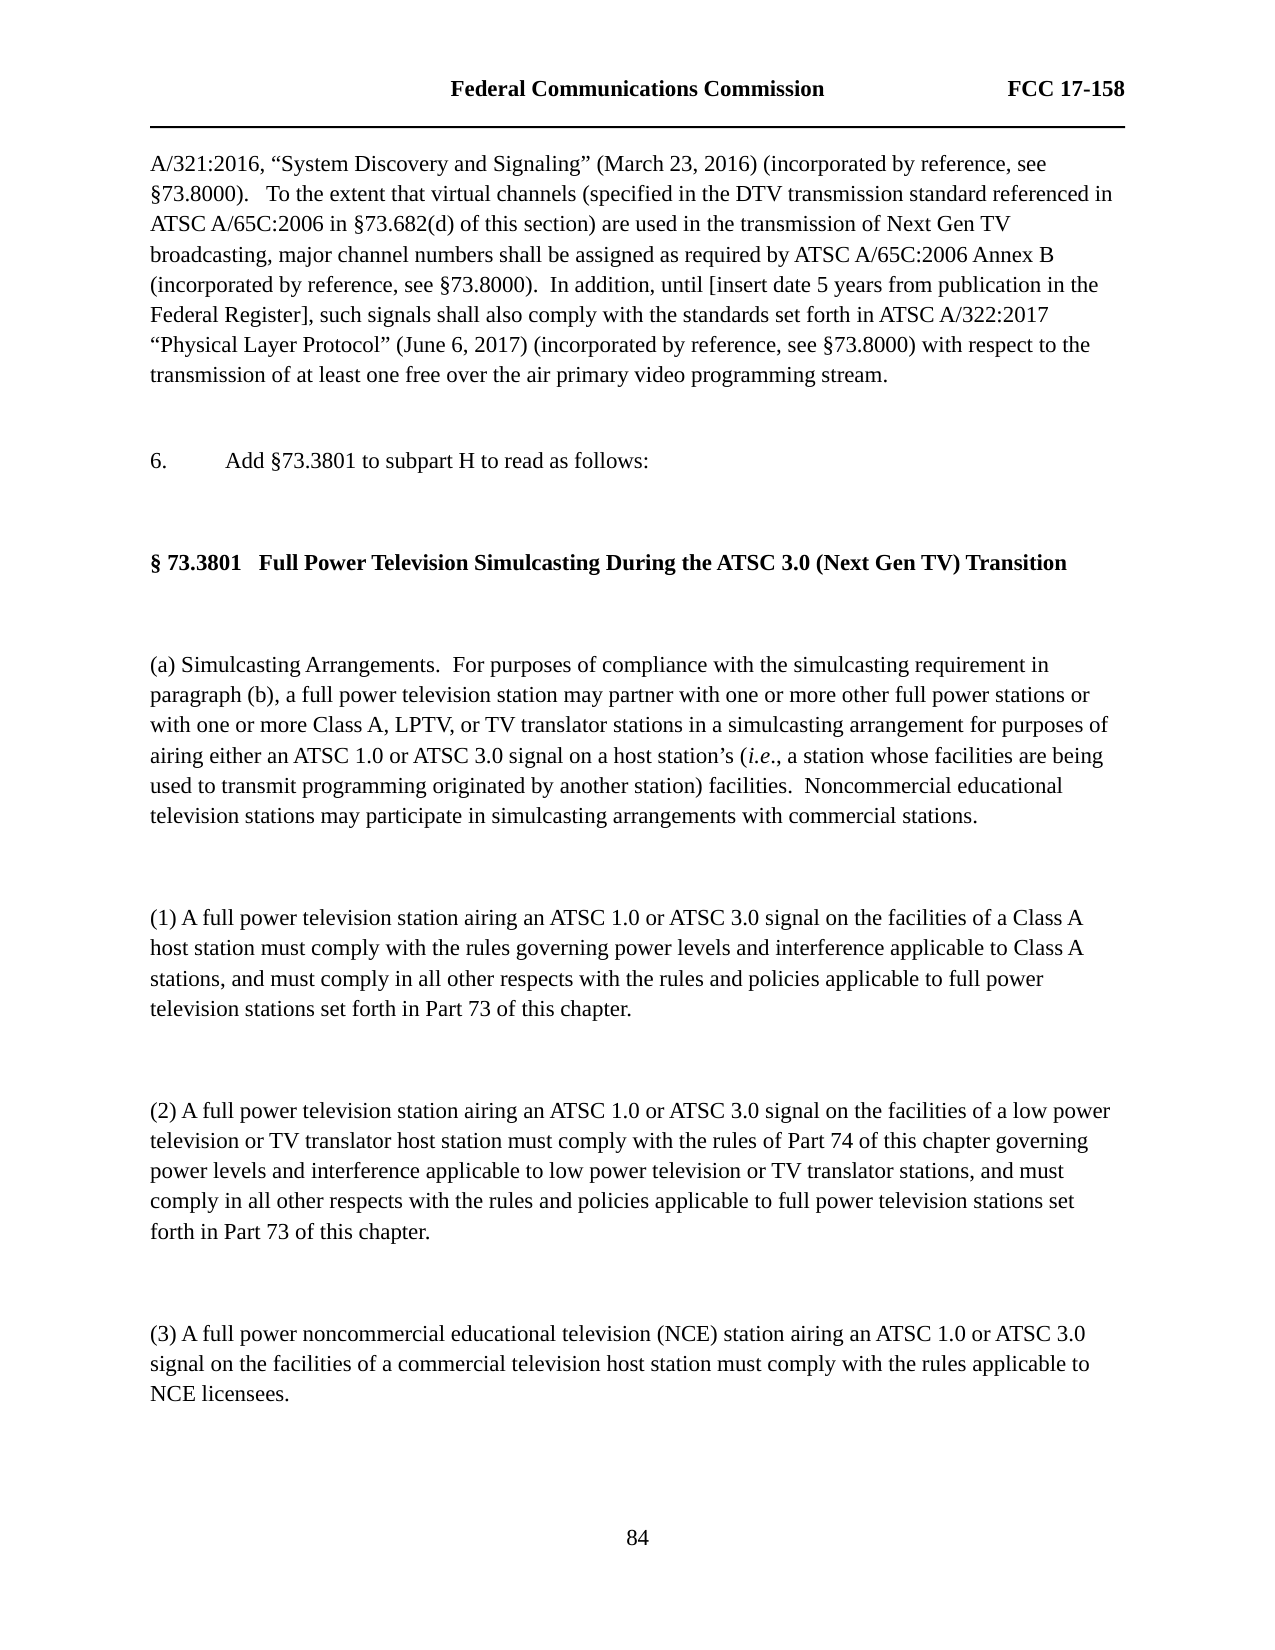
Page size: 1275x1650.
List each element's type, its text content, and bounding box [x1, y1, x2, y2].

text (3) A full power noncommercial educational television (NCE) station airing an ATSC 1.0 or ATSC 3.0 signal on the facilities of a commercial television host station must comply with the rules applicable to NCE licensees. [150, 1320, 1125, 1407]
text (1) A full power television station airing an ATSC 1.0 or ATSC 3.0 signal on the facilities of a Class A host station must comply with the rules governing power levels and interference applicable to Class A stations, and must comply in all other respects with the rules and policies applicable to full power television stations set forth in Part 73 of this chapter. [150, 904, 1125, 1021]
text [150, 150, 1125, 388]
text (2) A full power television station airing an ATSC 1.0 or ATSC 3.0 signal on the facilities of a low power television or TV translator host station must comply with the rules of Part 74 of this chapter governing power levels and interference applicable to low power television or TV translator stations, and must comply in all other respects with the rules and policies applicable to full power television stations set forth in Part 73 of this chapter. [150, 1097, 1125, 1244]
text § 73.3801 Full Power Television Simulcasting During the ATSC 3.0 (Next Gen TV) Transition [150, 549, 1125, 575]
text 6. Add §73.3801 to subpart H to read as follows: [150, 447, 1125, 473]
text (a) Simulcasting Arrangements. For purposes of compliance with the simulcasting requirement in paragraph (b), a full power television station may partner with one or more other full power stations or with one or more Class A, LPTV, or TV translator stations in a simulcasting arrangement for purposes of airing either an ATSC 1.0 or ATSC 3.0 signal on a host station’s (i.e., a station whose facilities are being used to transmit programming originated by another station) facilities. Noncommercial educational television stations may participate in simulcasting arrangements with commercial stations. [150, 651, 1125, 828]
